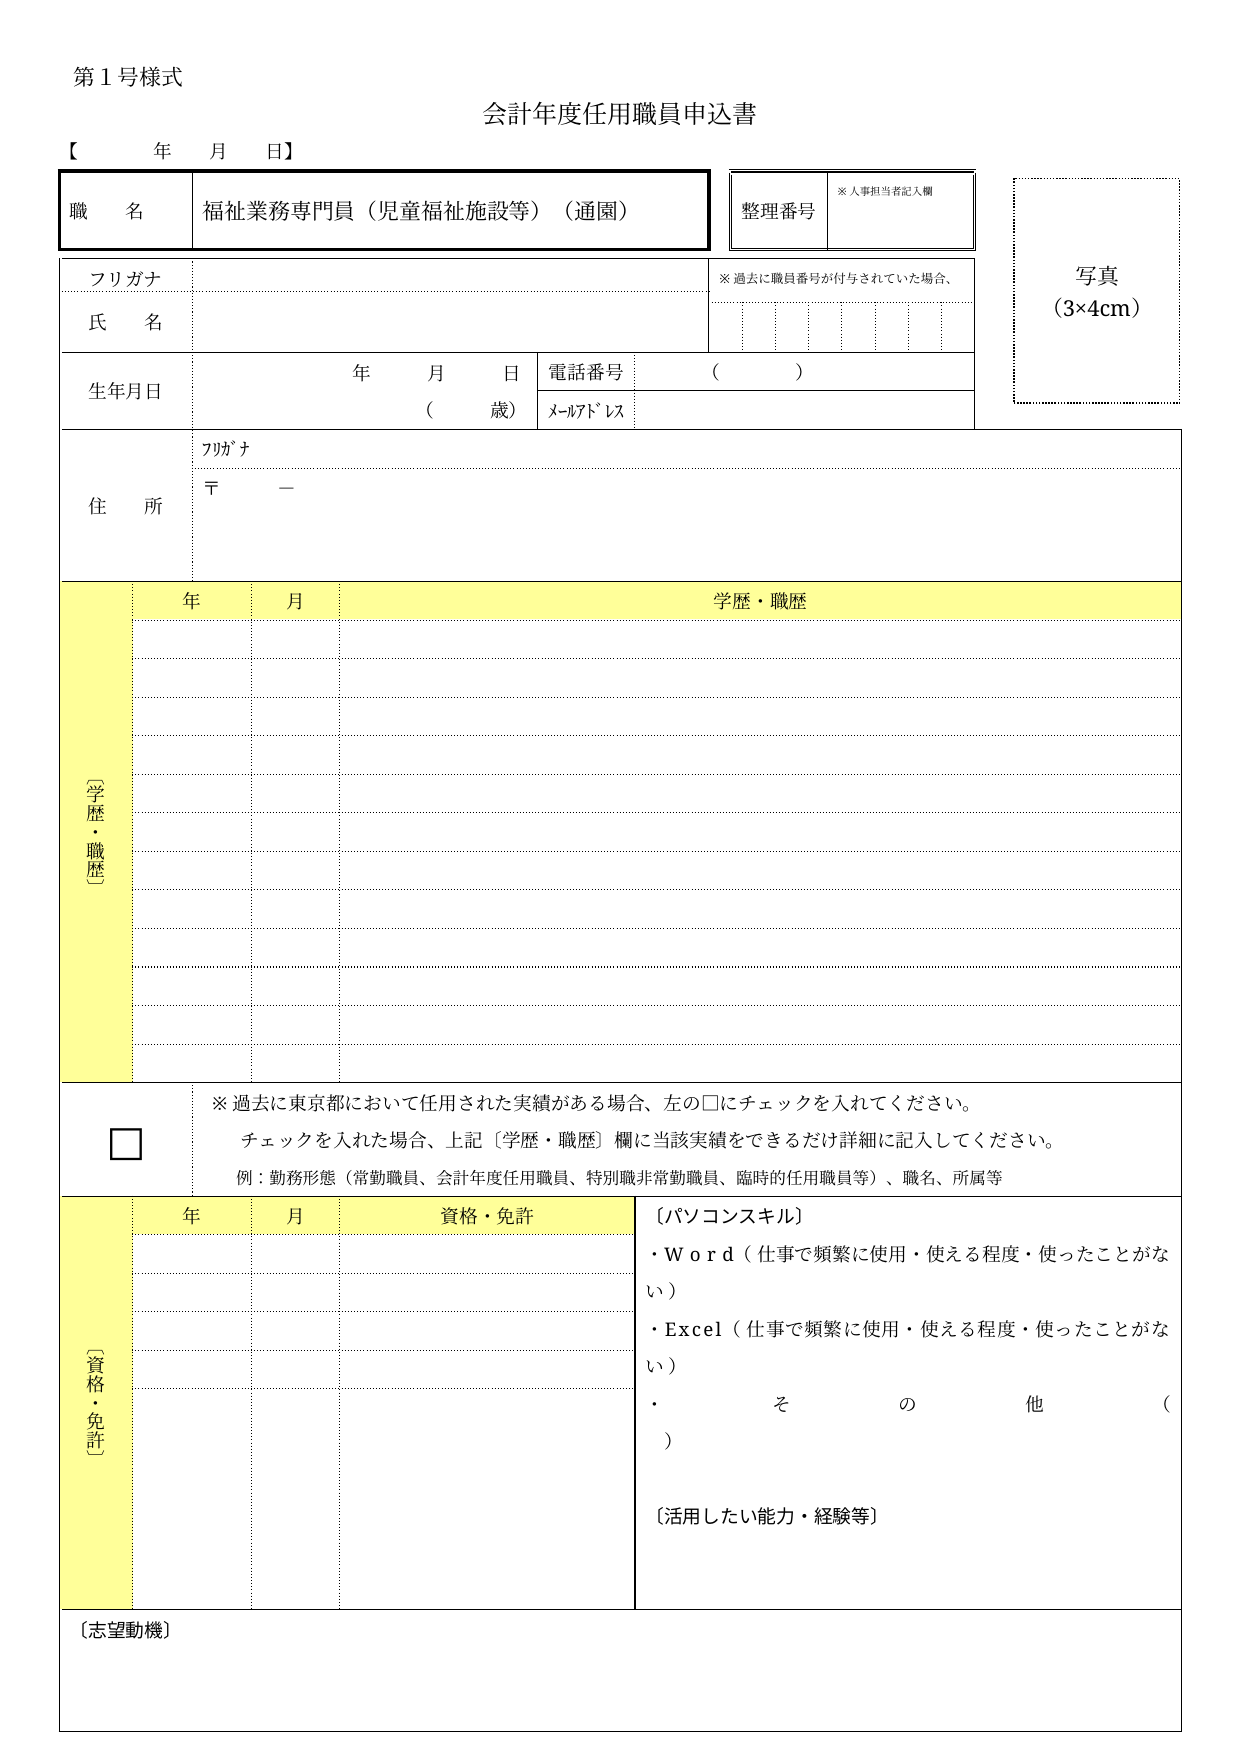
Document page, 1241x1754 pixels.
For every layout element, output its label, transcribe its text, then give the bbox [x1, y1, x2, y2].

table_cell ﾒｰﾙｱﾄﾞﾚｽ [538, 391, 634, 429]
table_cell 年 [133, 1197, 251, 1234]
table_cell [634, 391, 974, 429]
table_cell 資格・免許 [340, 1197, 634, 1234]
table_cell [340, 928, 1181, 966]
table_cell [842, 302, 875, 352]
table_cell [251, 658, 340, 697]
table_cell [340, 966, 1181, 1005]
table_cell [133, 620, 251, 658]
table_cell ※ 過去に職員番号が付与されていた場合、 その番号を記入 [709, 259, 974, 302]
table_cell 住 所 [60, 429, 192, 581]
table_cell [251, 620, 340, 658]
table_cell 〔学歴・職歴〕 [60, 581, 133, 1082]
table_cell [133, 889, 251, 928]
table_cell [775, 302, 809, 352]
table_cell [709, 302, 742, 352]
table_cell [133, 1311, 251, 1350]
table_cell ﾌﾘｶﾞﾅ [192, 430, 1181, 467]
table_cell [59, 251, 192, 258]
table_cell [251, 697, 340, 735]
table_cell [133, 1388, 251, 1609]
table_cell [133, 735, 251, 774]
table_cell [340, 774, 1181, 812]
table_cell [133, 1350, 251, 1388]
table_cell [251, 774, 340, 812]
table_cell [251, 812, 340, 851]
table_cell 〔資格・免許〕 [60, 1196, 133, 1609]
table_cell [133, 1273, 251, 1311]
table_cell [133, 1234, 251, 1273]
table_cell 〔パソコンスキル〕 ・Word（ 仕事で頻繁に使用・使える程度・使ったことがない ） ・Excel（ 仕事で頻繁に使用・使える程度・使ったことがない ） ・その他（ ） 〔活用したい能力・経験等〕 [636, 1197, 1181, 1609]
table_cell [133, 966, 251, 1005]
table_cell [340, 735, 1181, 774]
table_cell 学歴・職歴 [340, 582, 1181, 619]
table_cell [251, 1388, 340, 1609]
table_cell [251, 889, 340, 928]
table_cell 電話番号 [538, 353, 634, 390]
table_cell [340, 812, 1181, 851]
table_cell [251, 851, 340, 889]
table_cell （ ） [634, 353, 974, 390]
table_cell [251, 1311, 340, 1350]
table_cell [340, 620, 1181, 658]
table_cell 年 [133, 582, 251, 619]
table_cell [340, 889, 1181, 928]
table_cell [941, 302, 974, 352]
table_cell □ [60, 1082, 192, 1196]
table_cell [133, 928, 251, 966]
table_cell 年 月 日 （ 歳） [192, 353, 537, 429]
table_cell 〒 － [192, 468, 1181, 581]
table_header [711, 169, 730, 247]
table_cell [192, 291, 708, 352]
table_cell [340, 658, 1181, 697]
table_cell [133, 851, 251, 889]
table_cell [908, 302, 941, 352]
table_header ※ 人事担当者記入欄 [828, 170, 975, 247]
table_cell [192, 251, 537, 258]
table_cell [538, 251, 634, 258]
table_cell [340, 697, 1181, 735]
table_cell 月 [251, 582, 340, 619]
table_cell [133, 1005, 251, 1043]
table_cell [133, 812, 251, 851]
table_cell [251, 735, 340, 774]
table_cell 氏 名 [60, 291, 192, 352]
text 会計年度任用職員申込書 [177, 94, 1063, 132]
table_cell 月 [251, 1197, 340, 1234]
text 【 年 月 日】 [59, 132, 1063, 169]
table_cell [133, 697, 251, 735]
table_cell [251, 1044, 340, 1082]
table_cell [809, 302, 842, 352]
table_cell [251, 1234, 340, 1273]
table_cell [133, 774, 251, 812]
table_header 職 名 [61, 173, 192, 247]
table_cell 生年月日 [60, 352, 192, 429]
table_cell ※ 過去に東京都において任用された実績がある場合、左の□にチェックを入れてください。 チェックを入れた場合、上記〔学歴・職歴〕欄に当該実績をできるだけ詳細に記入してください。 例：勤務形態（常勤職員、会計年度任用職員、特別職非常勤職員、臨時的任用職員等）、職名、所属等 [192, 1083, 1181, 1196]
table_cell [340, 1311, 634, 1350]
table_cell 〔志望動機〕 [60, 1609, 1181, 1731]
table_cell [340, 1273, 634, 1311]
text 第１号様式 [68, 57, 1063, 94]
table_cell [340, 1234, 634, 1273]
table_cell [192, 259, 708, 291]
table_header 整理番号 [730, 172, 827, 247]
table_cell [709, 248, 975, 258]
table_cell [340, 1044, 1181, 1082]
table_cell [251, 1350, 340, 1388]
table_cell [251, 1273, 340, 1311]
table_cell [251, 966, 340, 1005]
table_cell [340, 1388, 634, 1609]
table_cell [875, 302, 908, 352]
table_cell フリガナ [60, 258, 192, 291]
table_cell [340, 1005, 1181, 1043]
table_cell [251, 1005, 340, 1043]
table_cell [634, 251, 709, 258]
table_header 福祉業務専門員（児童福祉施設等）（通園） [193, 173, 707, 247]
table_cell [133, 1044, 251, 1082]
table_cell [742, 302, 775, 352]
table_cell [133, 658, 251, 697]
table_cell [251, 928, 340, 966]
table_cell [340, 1350, 634, 1388]
table_cell [340, 851, 1181, 889]
